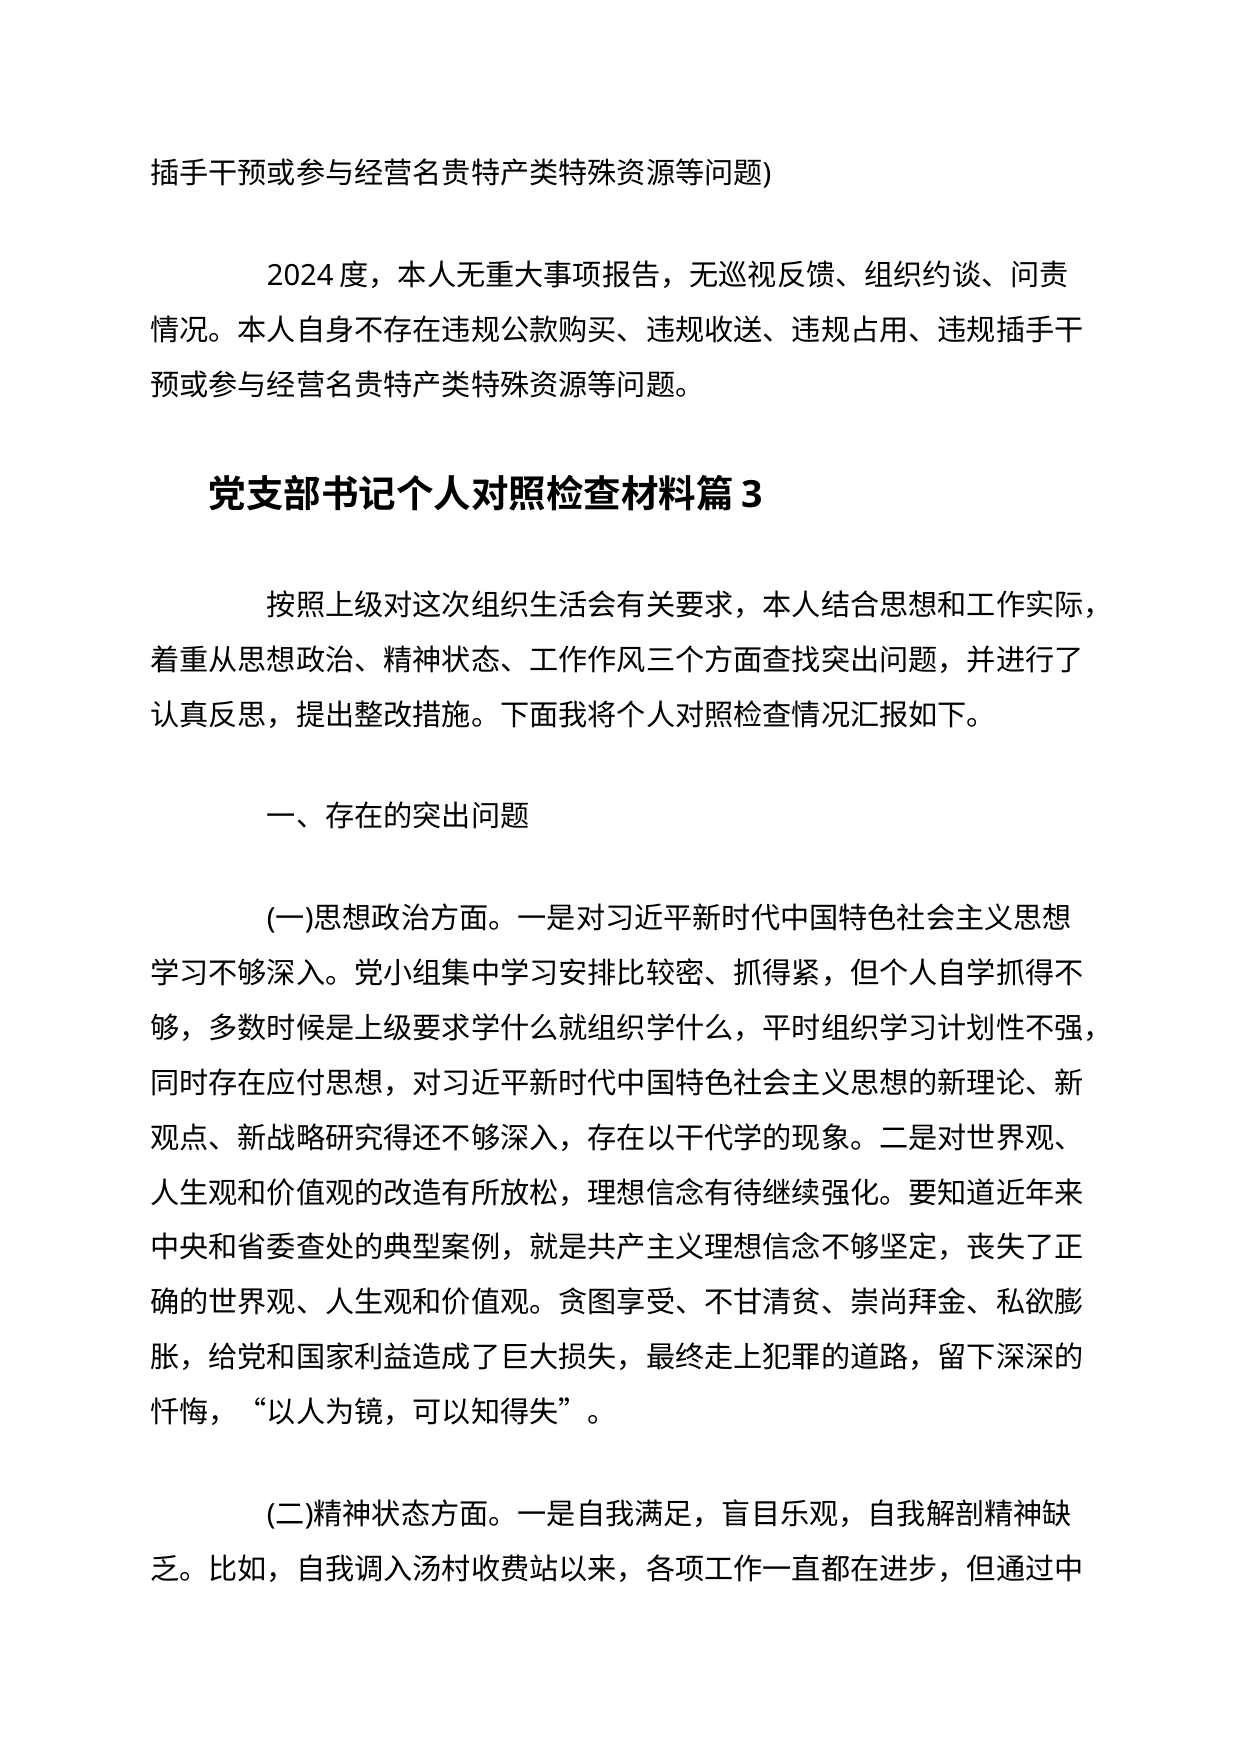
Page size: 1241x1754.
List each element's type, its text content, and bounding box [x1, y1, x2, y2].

text 按照上级对这次组织生活会有关要求，本人结合思想和工作实际，着重从思想政治、精神状态、工作作风三个方面查找突出问题，并进行了认真反思，提出整改措施。下面我将个人对照检查情况汇报如下。 [150, 581, 1090, 733]
text (一)思想政治方面。一是对习近平新时代中国特色社会主义思想学习不够深入。党小组集中学习安排比较密、抓得紧，但个人自学抓得不够，多数时候是上级要求学什么就组织学什么，平时组织学习计划性不强，同时存在应付思想，对习近平新时代中国特色社会主义思想的新理论、新观点、新战略研究得还不够深入，存在以干代学的现象。二是对世界观、人生观和价值观的改造有所放松，理想信念有待继续强化。要知道近年来中央和省委查处的典型案例，就是共产主义理想信念不够坚定，丧失了正确的世界观、人生观和价值观。贪图享受、不甘清贫、崇尚拜金、私欲膨胀，给党和国家利益造成了巨大损失，最终走上犯罪的道路，留下深深的忏悔，“以人为镜，可以知得失”。 [150, 894, 1090, 1431]
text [150, 1491, 1090, 1588]
text 党支部书记个人对照检查材料篇3 [150, 464, 1090, 518]
text 一、存在的突出问题 [150, 793, 1090, 835]
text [150, 150, 1090, 192]
text 2024度，本人无重大事项报告，无巡视反馈、组织约谈、问责情况。本人自身不存在违规公款购买、违规收送、违规占用、违规插手干预或参与经营名贵特产类特殊资源等问题。 [150, 252, 1090, 404]
